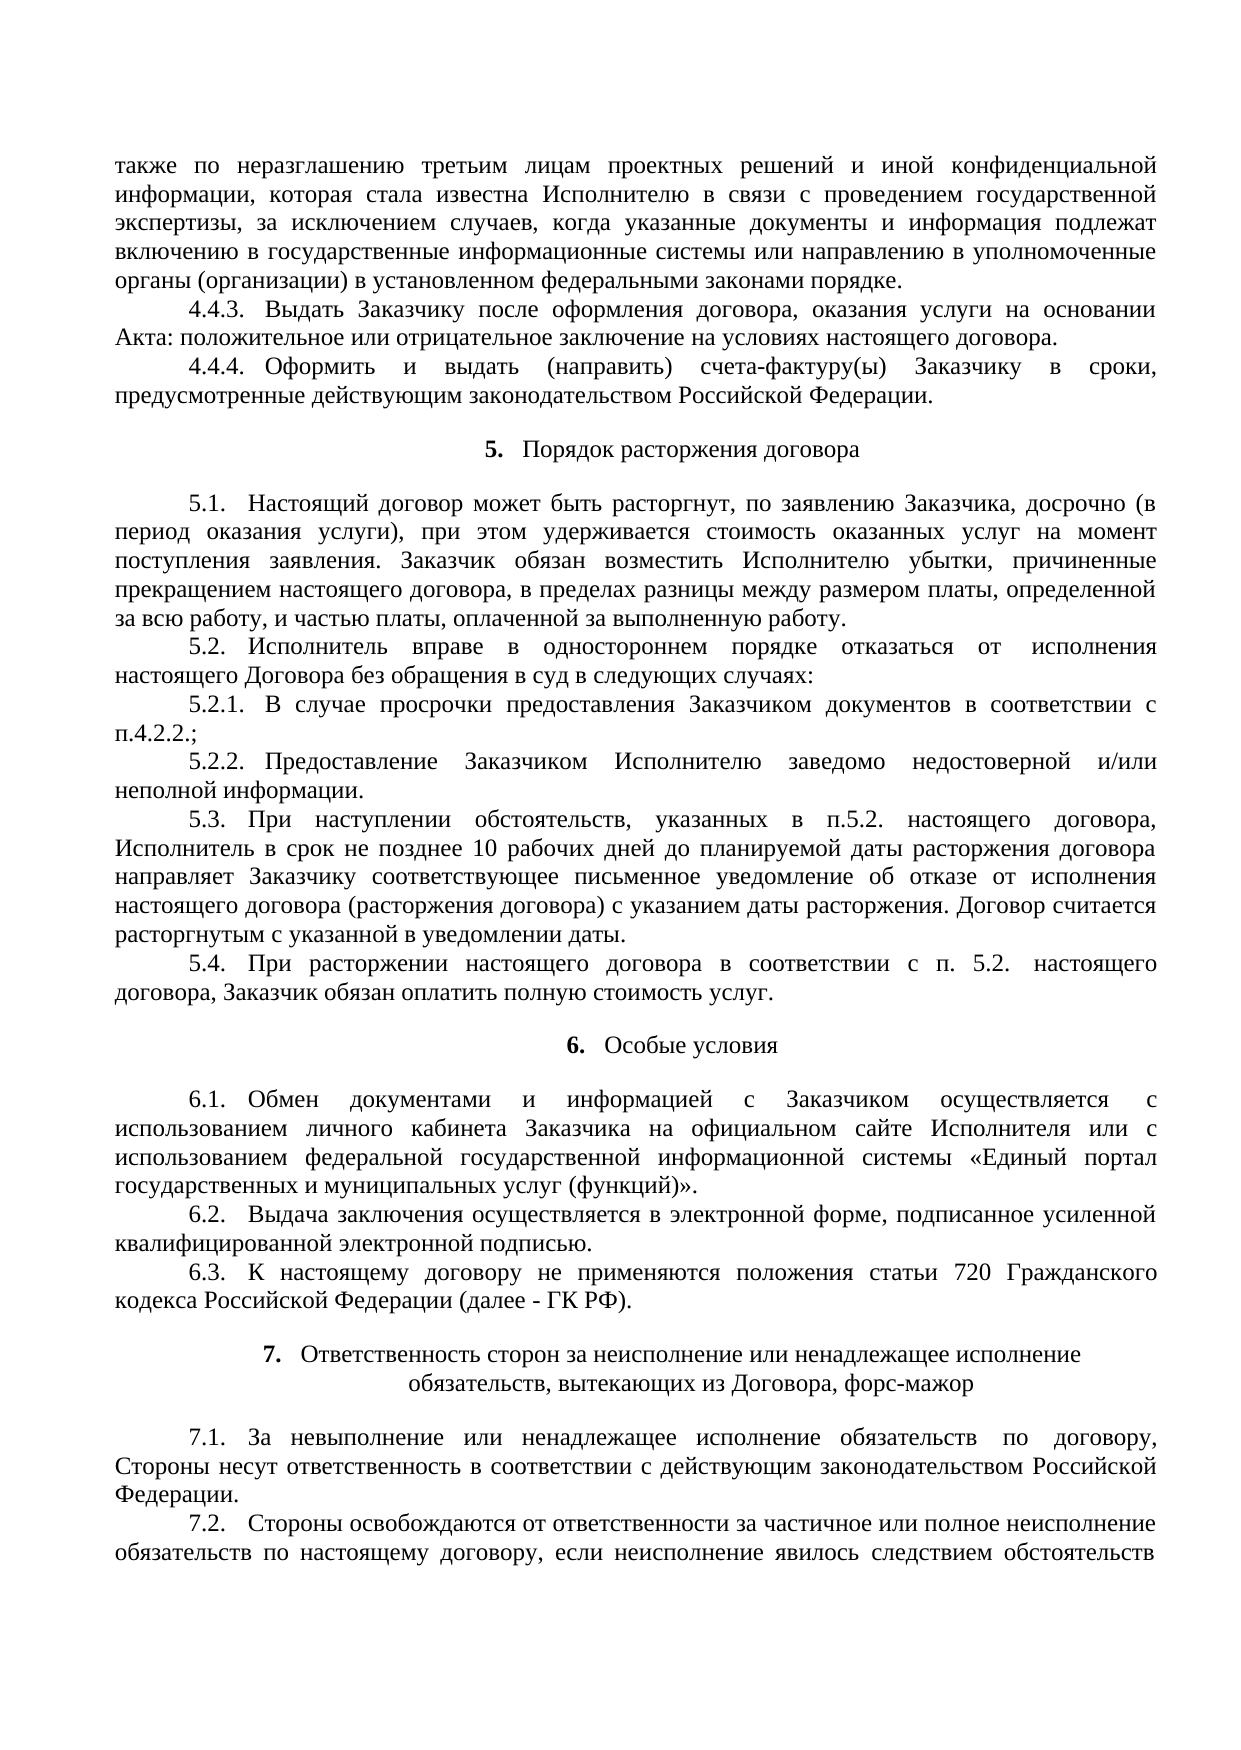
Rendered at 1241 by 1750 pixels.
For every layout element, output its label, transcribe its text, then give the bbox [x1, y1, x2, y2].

list Предоставление Заказчиком Исполнителю заведомо недостоверной и/или неполной информации. [114, 746, 1157, 804]
list Порядок расторжения договора [484, 434, 1180, 462]
list В случае просрочки предоставления Заказчиком документов в соответствии с п.4.2.2.; [114, 689, 1157, 746]
list Обмен документами и информацией с Заказчиком осуществляется с использованием личного кабинета Заказчика на официальном сайте Исполнителя или с использованием федеральной государственной информационной системы «Единый портал государственных и муниципальных услуг (функций)». [114, 1084, 1157, 1199]
list При расторжении настоящего договора в соответствии с п. 5.2. настоящего договора, Заказчик обязан оплатить полную стоимость услуг. [114, 948, 1158, 1005]
list Выдача заключения осуществляется в электронной форме, подписанное усиленной квалифицированной электронной подписью. [114, 1199, 1157, 1257]
list Стороны освобождаются от ответственности за частичное или полное неисполнение обязательств по настоящему договору, если неисполнение явилось следствием обстоятельств [114, 1508, 1157, 1566]
list За невыполнение или ненадлежащее исполнение обязательств по договору, Стороны несут ответственность в соответствии с действующим законодательством Российской Федерации. [114, 1422, 1158, 1508]
list Выдать Заказчику после оформления договора, оказания услуги на основании Акта: положительное или отрицательное заключение на условиях настоящего договора. [114, 294, 1156, 351]
list Оформить и выдать (направить) счета-фактуру(ы) Заказчику в сроки, предусмотренные действующим законодательством Российской Федерации. [114, 351, 1157, 409]
list Ответственность сторон за неисполнение или ненадлежащее исполнение обязательств, вытекающих из Договора, форс-мажор [263, 1339, 1082, 1397]
text также по неразглашению третьим лицам проектных решений и иной конфиденциальной информации, которая стала известна Исполнителю в связи с проведением государственной экспертизы, за исключением случаев, когда указанные документы и информация подлежат включению в государственные информационные системы или направлению в уполномоченные органы (организации) в установленном федеральными законами порядке. [114, 150, 1157, 294]
list Настоящий договор может быть расторгнут, по заявлению Заказчика, досрочно (в период оказания услуги), при этом удерживается стоимость оказанных услуг на момент поступления заявления. Заказчик обязан возместить Исполнителю убытки, причиненные прекращением настоящего договора, в пределах разницы между размером платы, определенной за всю работу, и частью платы, оплаченной за выполненную работу. [114, 488, 1157, 631]
list Особые условия [566, 1030, 1180, 1059]
list К настоящему договору не применяются положения статьи 720 Гражданского кодекса Российской Федерации (далее - ГК РФ). [114, 1257, 1158, 1314]
list Исполнитель вправе в одностороннем порядке отказаться от исполнения настоящего Договора без обращения в суд в следующих случаях: [114, 631, 1157, 689]
list При наступлении обстоятельств, указанных в п.5.2. настоящего договора, Исполнитель в срок не позднее 10 рабочих дней до планируемой даты расторжения договора направляет Заказчику соответствующее письменное уведомление об отказе от исполнения настоящего договора (расторжения договора) с указанием даты расторжения. Договор считается расторгнутым с указанной в уведомлении даты. [114, 804, 1157, 948]
